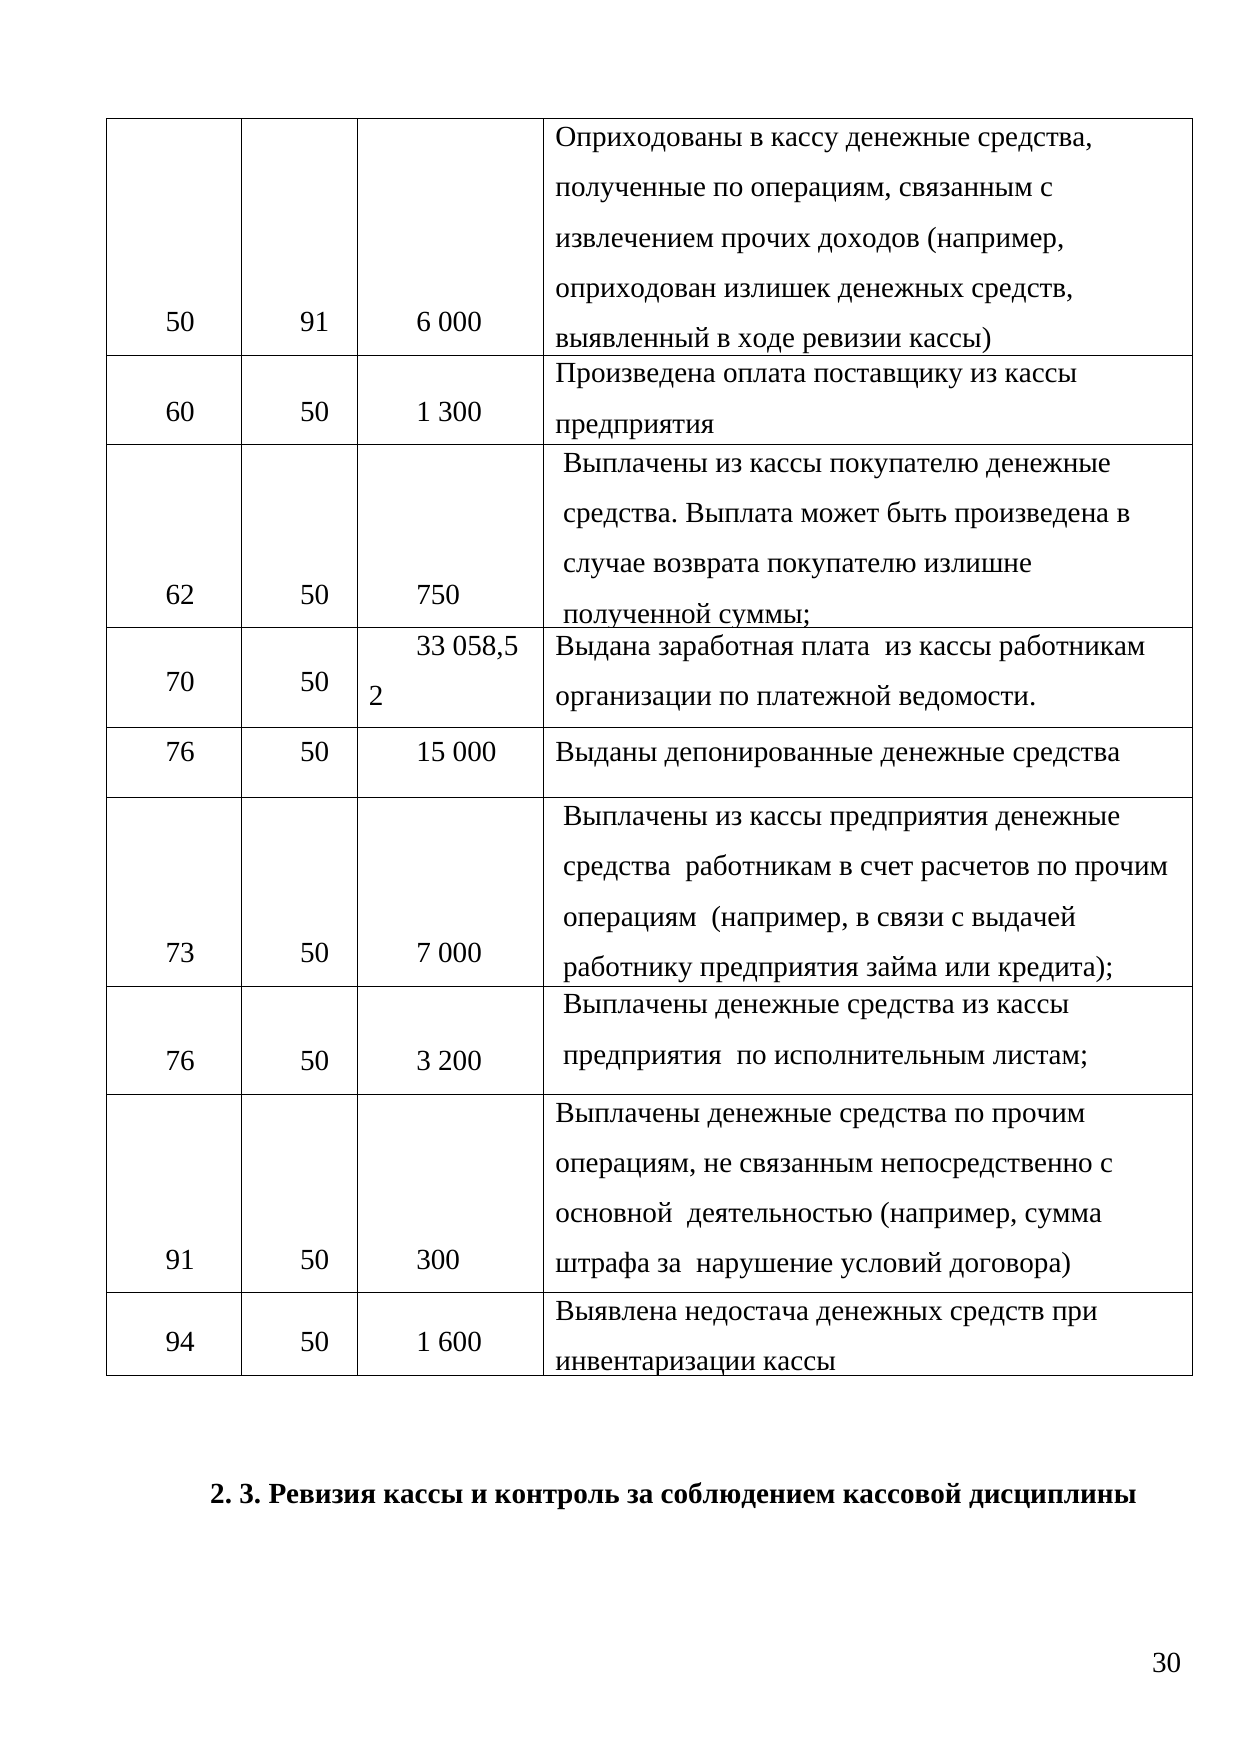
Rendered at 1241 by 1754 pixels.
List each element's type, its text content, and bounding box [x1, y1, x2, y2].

table_cell 1 300 [358, 356, 543, 444]
table_cell 1 600 [358, 1293, 543, 1375]
table_cell 50 [242, 445, 357, 627]
table_cell Выплачены из кассы предприятия денежные средства работникам в счет расчетов по прочим операциям (например, в связи с выдачей работнику предприятия займа или кредита); [544, 798, 1192, 986]
table_cell 91 [107, 1095, 241, 1292]
table_cell 50 [242, 798, 357, 986]
table_cell Оприходованы в кассу денежные средства, полученные по операциям, связанным с извлечением прочих доходов (например, оприходован излишек денежных средств, выявленный в ходе ревизии кассы) [544, 119, 1192, 354]
table_cell 73 [107, 798, 241, 986]
table_cell 50 [242, 356, 357, 444]
table_cell 62 [107, 445, 241, 627]
table_cell 33 058,52 [358, 628, 543, 727]
table_cell 7 000 [358, 798, 543, 986]
table_cell 50 [242, 1293, 357, 1375]
table_cell 50 [242, 728, 357, 797]
table_cell 70 [107, 628, 241, 727]
table_cell 3 200 [358, 987, 543, 1094]
text 2. 3. Ревизия кассы и контроль за соблюдением кассовой дисциплины [118, 1476, 1181, 1510]
table_cell Произведена оплата поставщику из кассы предприятия [544, 356, 1192, 444]
table_cell Выданы депонированные денежные средства [544, 728, 1192, 797]
table_cell 50 [242, 628, 357, 727]
table_cell Выявлена недостача денежных средств при инвентаризации кассы [544, 1293, 1192, 1375]
table_cell 91 [242, 119, 357, 354]
table_cell Выплачены денежные средства из кассы предприятия по исполнительным листам; [544, 987, 1192, 1094]
table_cell Выдана заработная плата из кассы работникам организации по платежной ведомости. [544, 628, 1192, 727]
table_cell 60 [107, 356, 241, 444]
table_cell 50 [242, 1095, 357, 1292]
table_cell 76 [107, 987, 241, 1094]
table_cell 750 [358, 445, 543, 627]
table_cell Выплачены из кассы покупателю денежные средства. Выплата может быть произведена в случае возврата покупателю излишне полученной суммы; [544, 445, 1192, 627]
table_cell 300 [358, 1095, 543, 1292]
table_cell 50 [107, 119, 241, 354]
table_cell 6 000 [358, 119, 543, 354]
table_cell 50 [242, 987, 357, 1094]
table_cell Выплачены денежные средства по прочим операциям, не связанным непосредственно с основной деятельностью (например, сумма штрафа за нарушение условий договора) [544, 1095, 1192, 1292]
table_cell 76 [107, 728, 241, 797]
table_cell 15 000 [358, 728, 543, 797]
table_cell 94 [107, 1293, 241, 1375]
